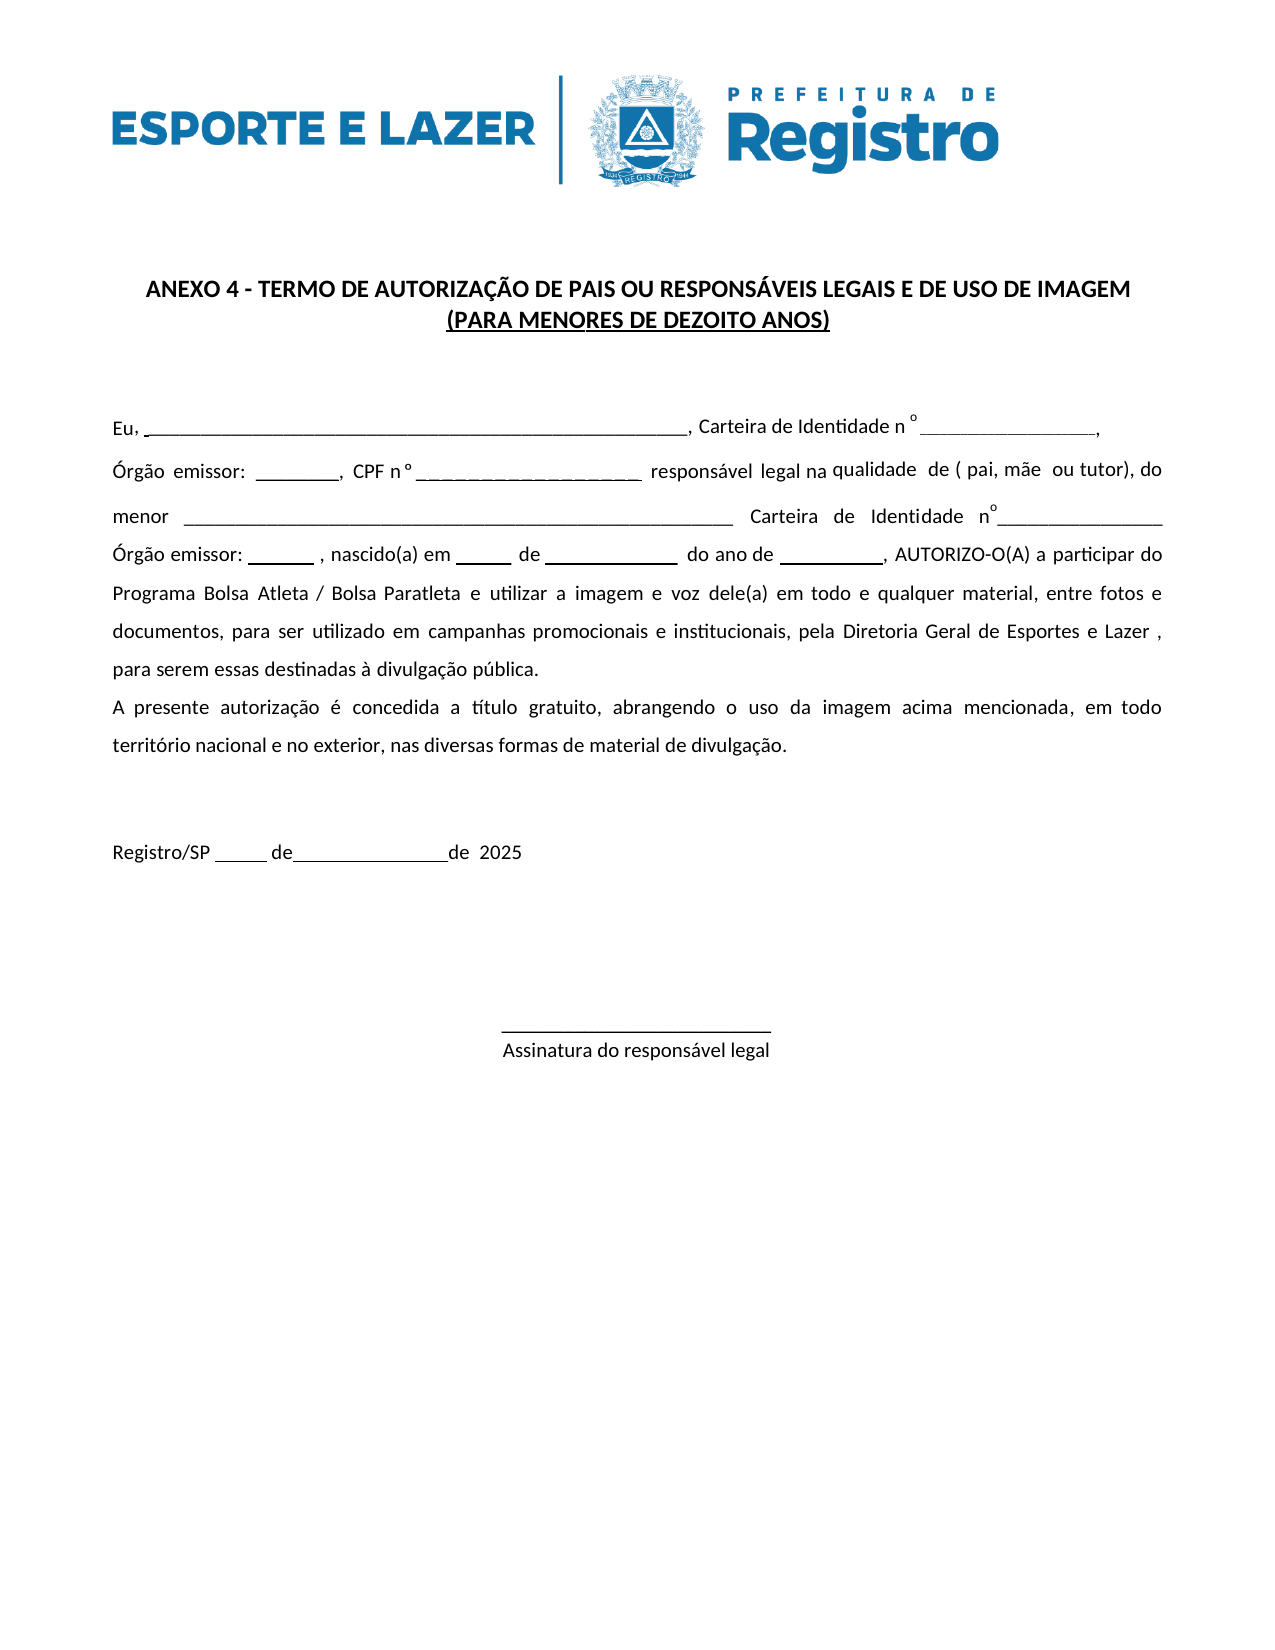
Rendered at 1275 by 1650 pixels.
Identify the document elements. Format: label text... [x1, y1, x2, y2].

picture [112, 75, 999, 187]
text Assinatura do responsável legal [446, 1037, 826, 1063]
text A presente autorização é concedida a título gratuito, abrangendo o uso da imagem acima mencionada, em todo território nacional e no exterior, nas diversas formas de material de divulgação. [112, 694, 1162, 758]
text ANEXO 4 - TERMO DE AUTORIZAÇÃO DE PAIS OU RESPONSÁVEIS LEGAIS E DE USO DE IMAGEM (PARA MENORES DE DEZOITO ANOS) [112, 274, 1164, 335]
text Eu, ____________________________________________________, Carteira de Identidade n o __________________________, [112, 408, 1162, 440]
text Registro/SP de de 2025 [112, 839, 1162, 864]
text Órgão emissor: ________, CPF nº_________________ responsável legal na qualidade de ( pai, mãe ou tutor), do menor _____________________________________________________ Carteira de Identidade no________________ Órgão emissor: , nascido(a) em de do ano de , AUTORIZO-O(A) a participar do Programa Bolsa Atleta / Bolsa Paratleta e utilizar a imagem e voz dele(a) em todo e qualquer material, entre fotos e documentos, para ser utilizado em campanhas promocionais e institucionais, pela Diretoria Geral de Esportes e Lazer , para serem essas destinadas à divulgação pública. [112, 457, 1162, 681]
text __________________________ [446, 1010, 826, 1036]
